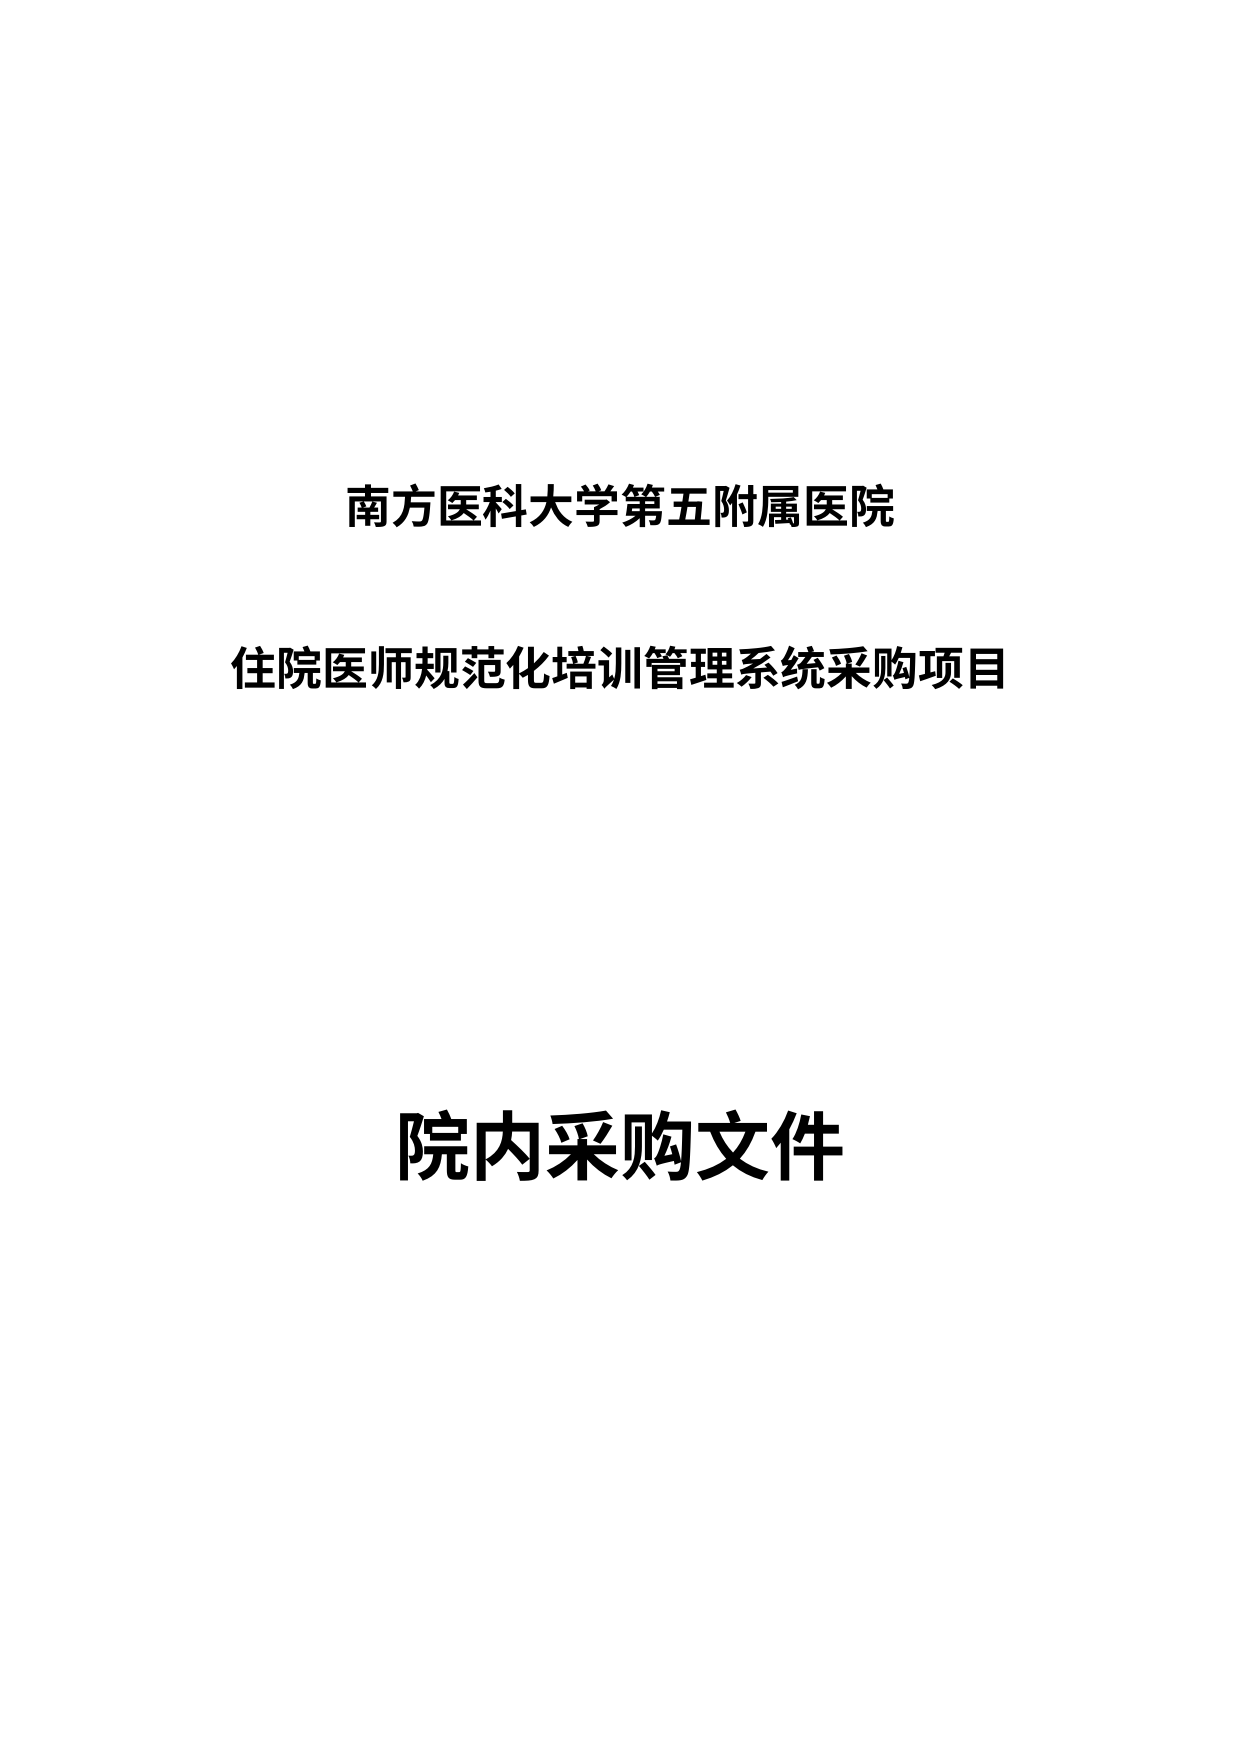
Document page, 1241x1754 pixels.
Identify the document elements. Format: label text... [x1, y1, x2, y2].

text 院内采购文件 [118, 1077, 1122, 1207]
text 住院医师规范化培训管理系统采购项目 [118, 617, 1122, 714]
text 南方医科大学第五附属医院 [118, 454, 1122, 552]
